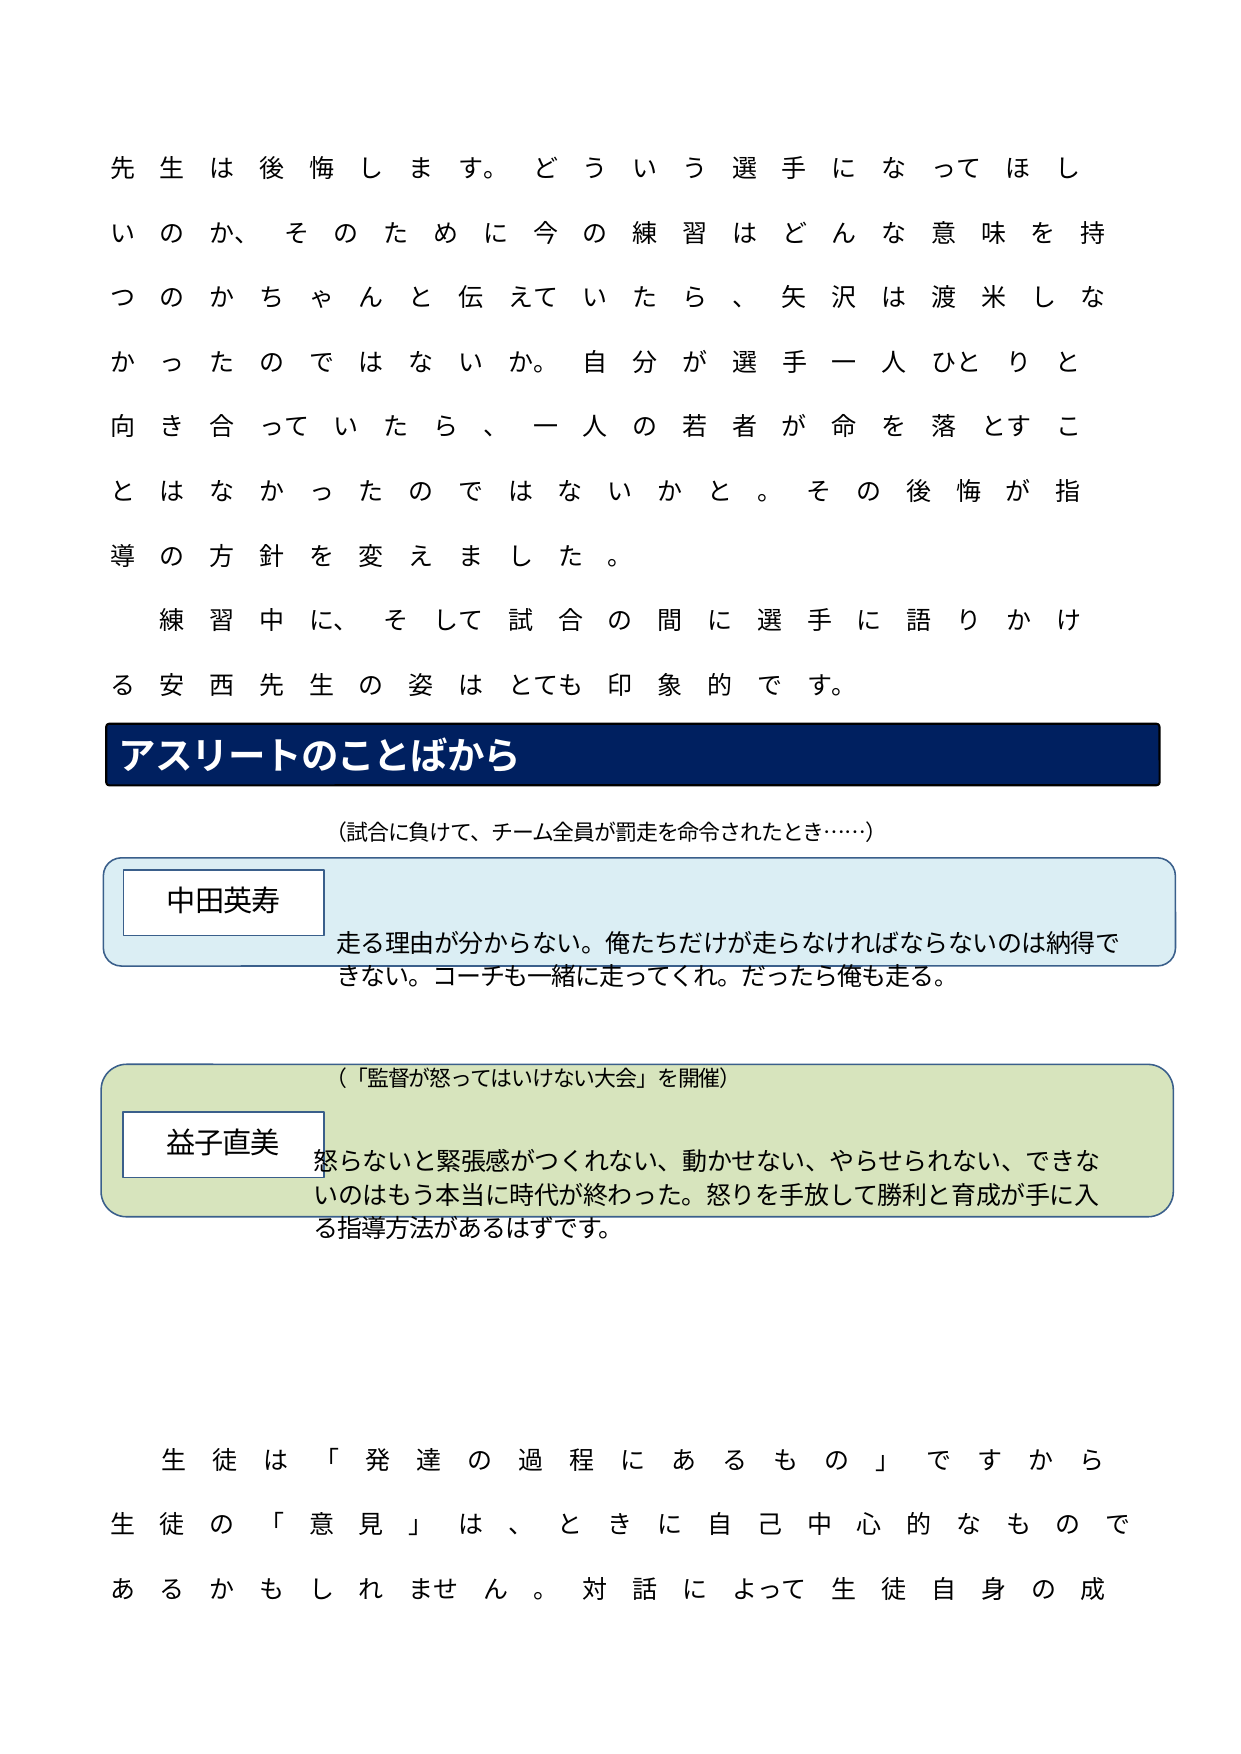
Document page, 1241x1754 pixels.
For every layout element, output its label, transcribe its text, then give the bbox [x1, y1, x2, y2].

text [110, 1426, 1130, 1620]
text 練習中に、そして試合の間に選手に語りかける安西先生の姿はとても印象的です。 [110, 586, 1130, 716]
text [110, 134, 1130, 586]
